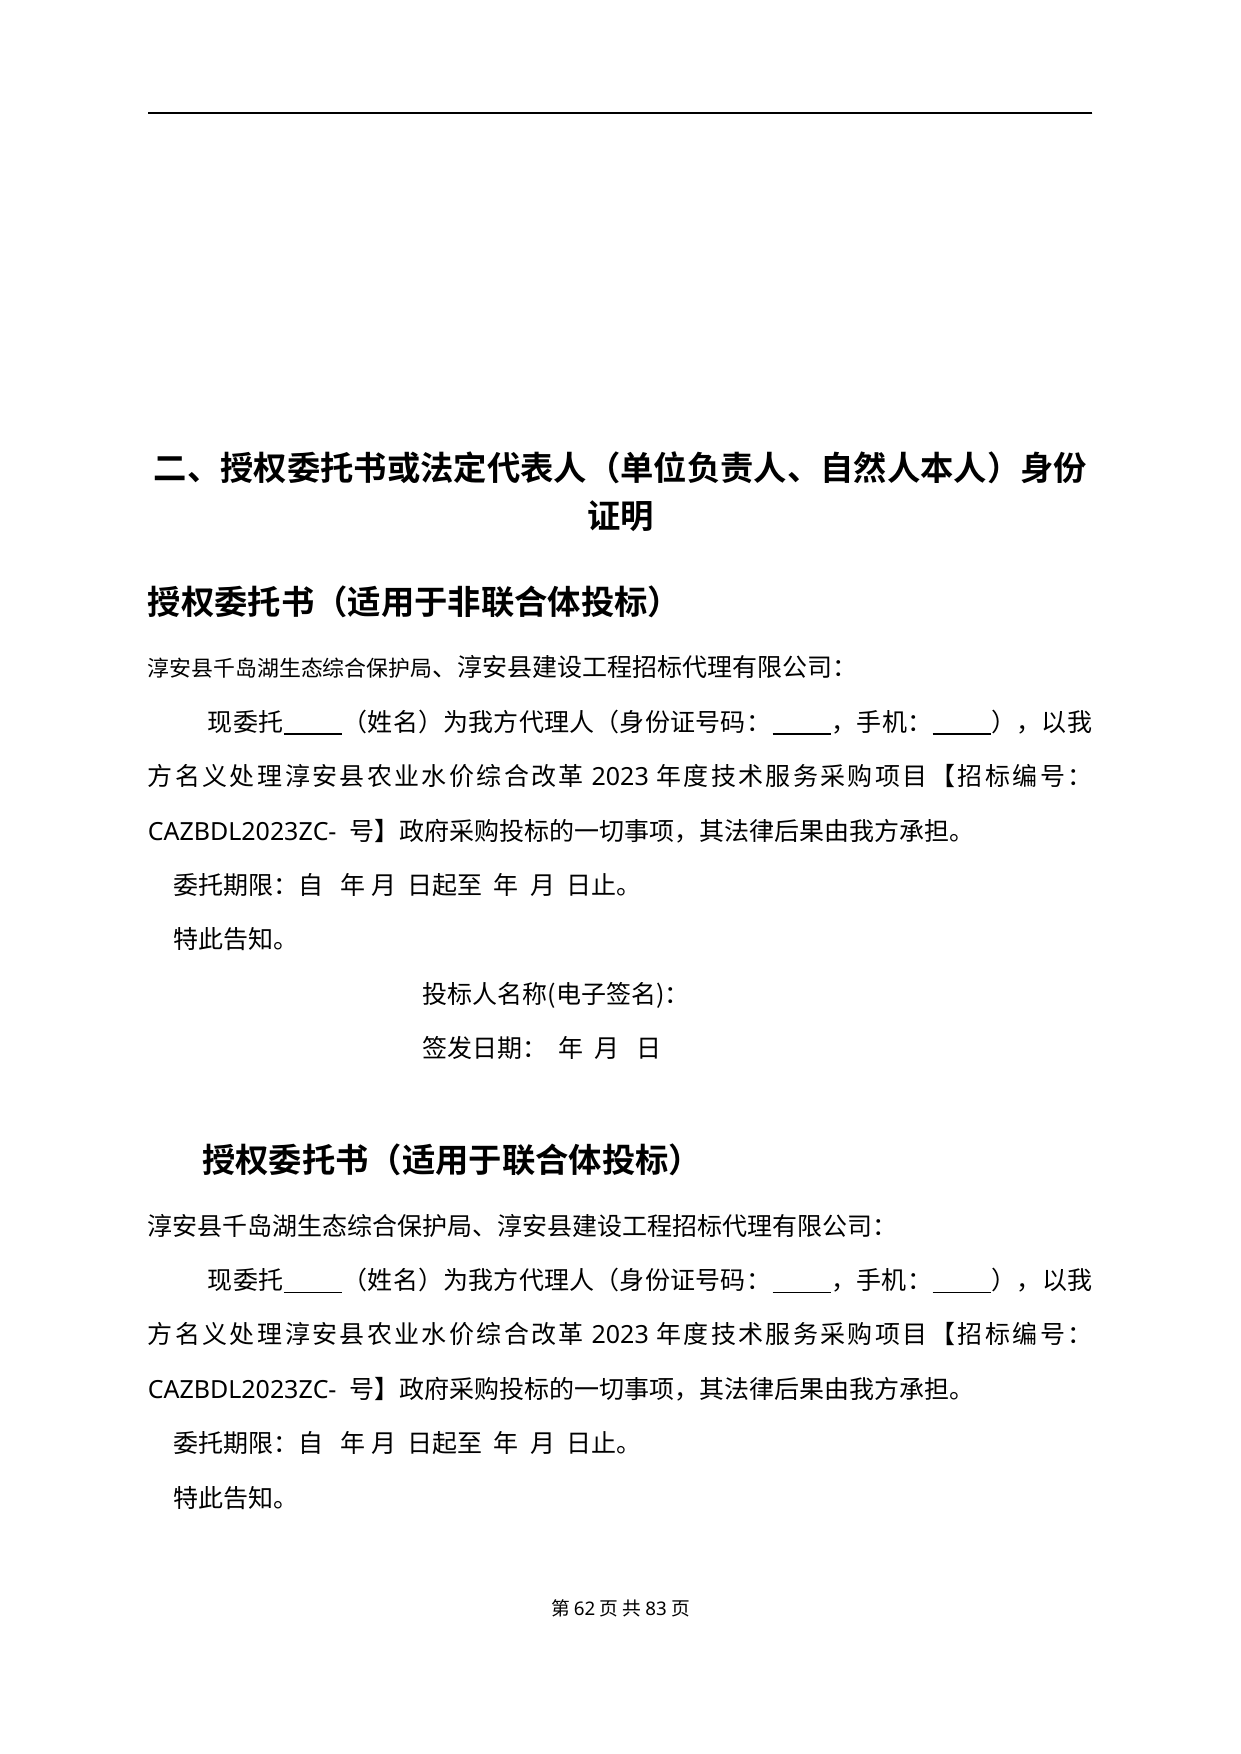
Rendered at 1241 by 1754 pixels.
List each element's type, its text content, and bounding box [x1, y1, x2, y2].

text 特此告知。 [148, 1478, 1092, 1514]
text 委托期限：自 年 月 日起至 年 月 日止。 [148, 1424, 1092, 1460]
text 淳安县千岛湖生态综合保护局、淳安县建设工程招标代理有限公司： [148, 648, 1092, 684]
text 淳安县千岛湖生态综合保护局、淳安县建设工程招标代理有限公司： [148, 1206, 1092, 1242]
text 特此告知。 [148, 920, 1092, 956]
text 授权委托书（适用于联合体投标） [148, 1134, 1092, 1182]
text 投标人名称(电子签名)： [148, 974, 1092, 1010]
text 授权委托书（适用于非联合体投标） [148, 576, 1092, 624]
text 签发日期： 年 月 日 [148, 1028, 1092, 1065]
text 现委托 （姓名）为我方代理人（身份证号码： ，手机： ），以我方名义处理淳安县农业水价综合改革2023年度技术服务采购项目【招标编号：CAZBDL2023ZC- 号】政府采购投标的一切事项，其法律后果由我方承担。 [148, 1261, 1092, 1406]
text 二、授权委托书或法定代表人（单位负责人、自然人本人）身份证明 [148, 441, 1092, 538]
text 现委托 （姓名）为我方代理人（身份证号码： ，手机： ），以我方名义处理淳安县农业水价综合改革2023年度技术服务采购项目【招标编号：CAZBDL2023ZC- 号】政府采购投标的一切事项，其法律后果由我方承担。 [148, 702, 1092, 847]
text 委托期限：自 年 月 日起至 年 月 日止。 [148, 865, 1092, 902]
